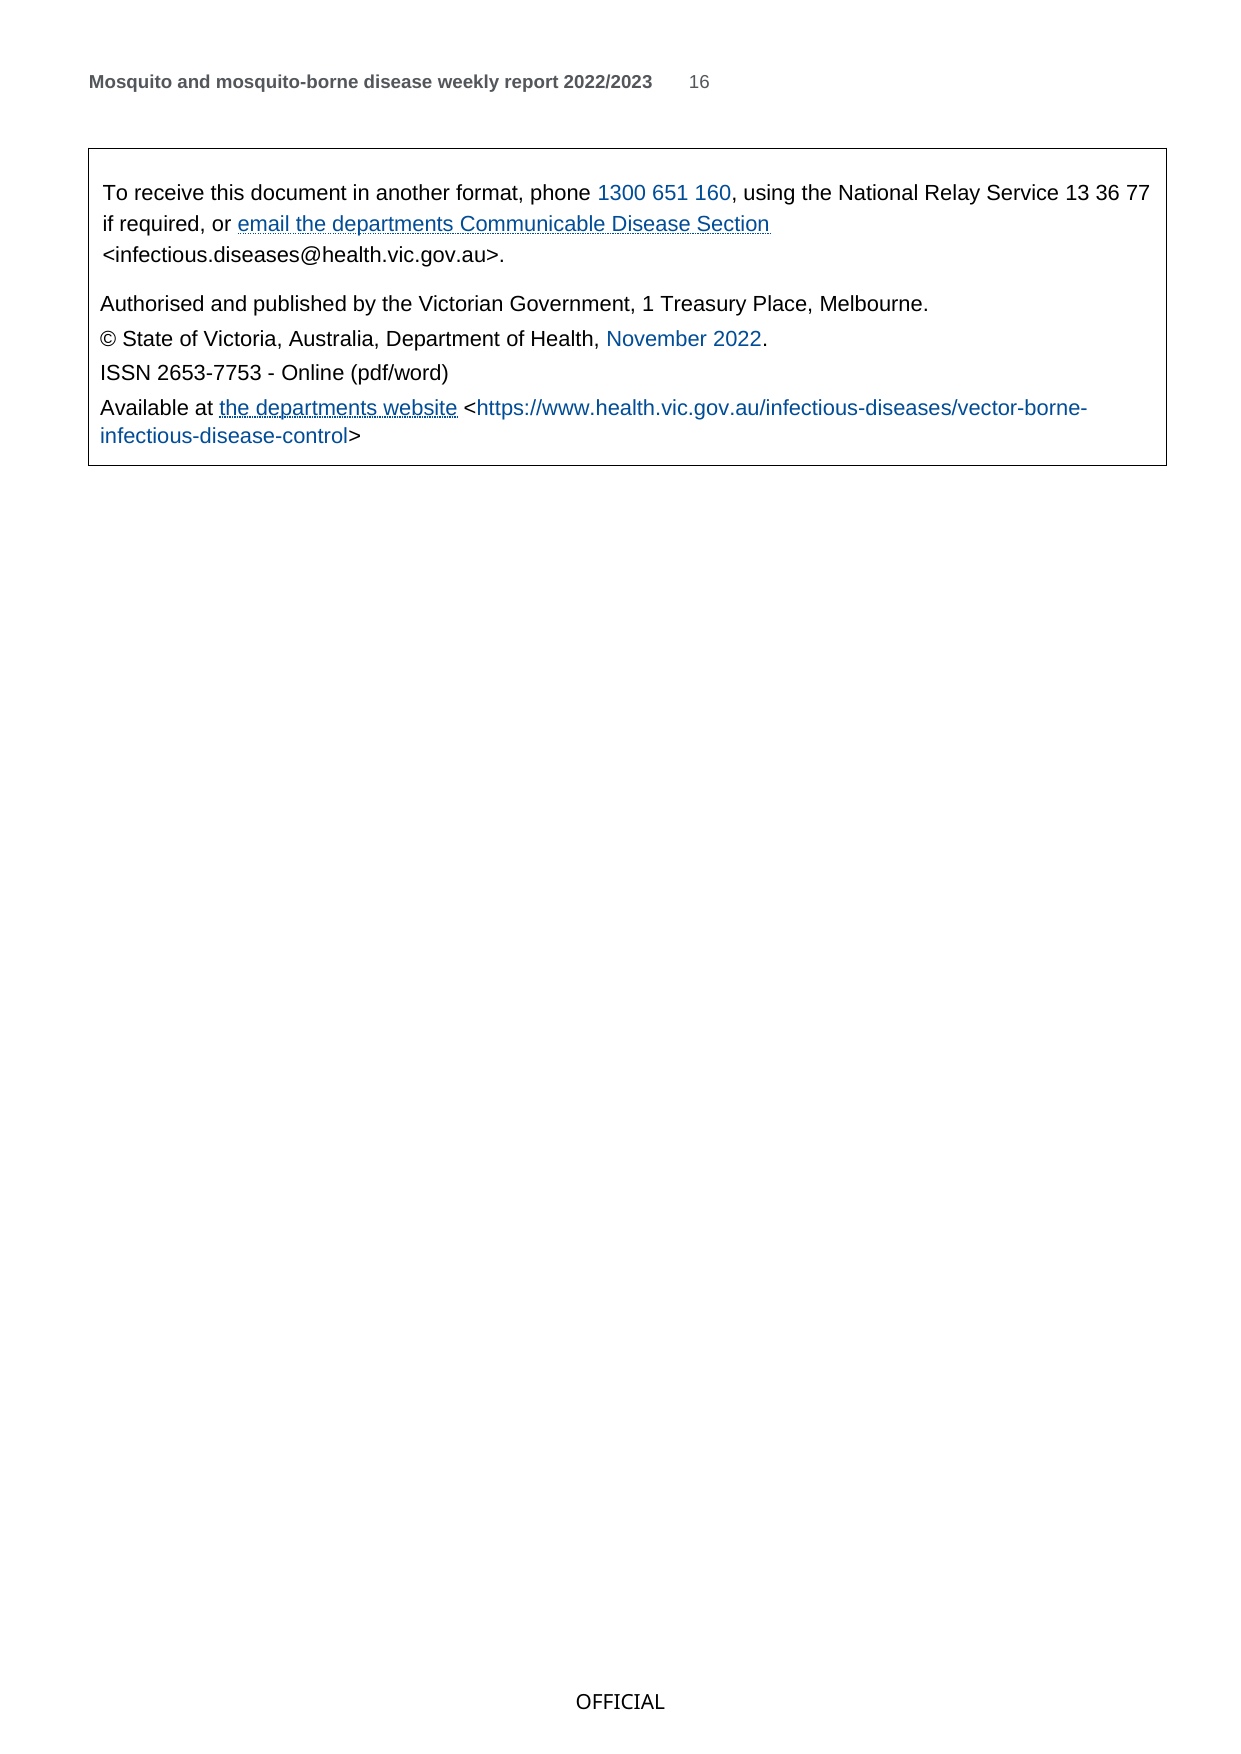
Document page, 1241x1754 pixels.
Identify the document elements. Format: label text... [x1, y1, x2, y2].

table_header To receive this document in another format, phone 1300 651 160, using the National Relay Service 13 36 77 if required, or email the departments Communicable Disease Section <infectious.diseases@health.vic.gov.au>. Authorised and published by the Victorian Government, 1 Treasury Place, Melbourne. © State of Victoria, Australia, Department of Health, November 2022. ISSN 2653-7753 - Online (pdf/word) Available at the departments website <https://www.health.vic.gov.au/infectious-diseases/vector-borne-infectious-disease-control> [89, 149, 1166, 465]
